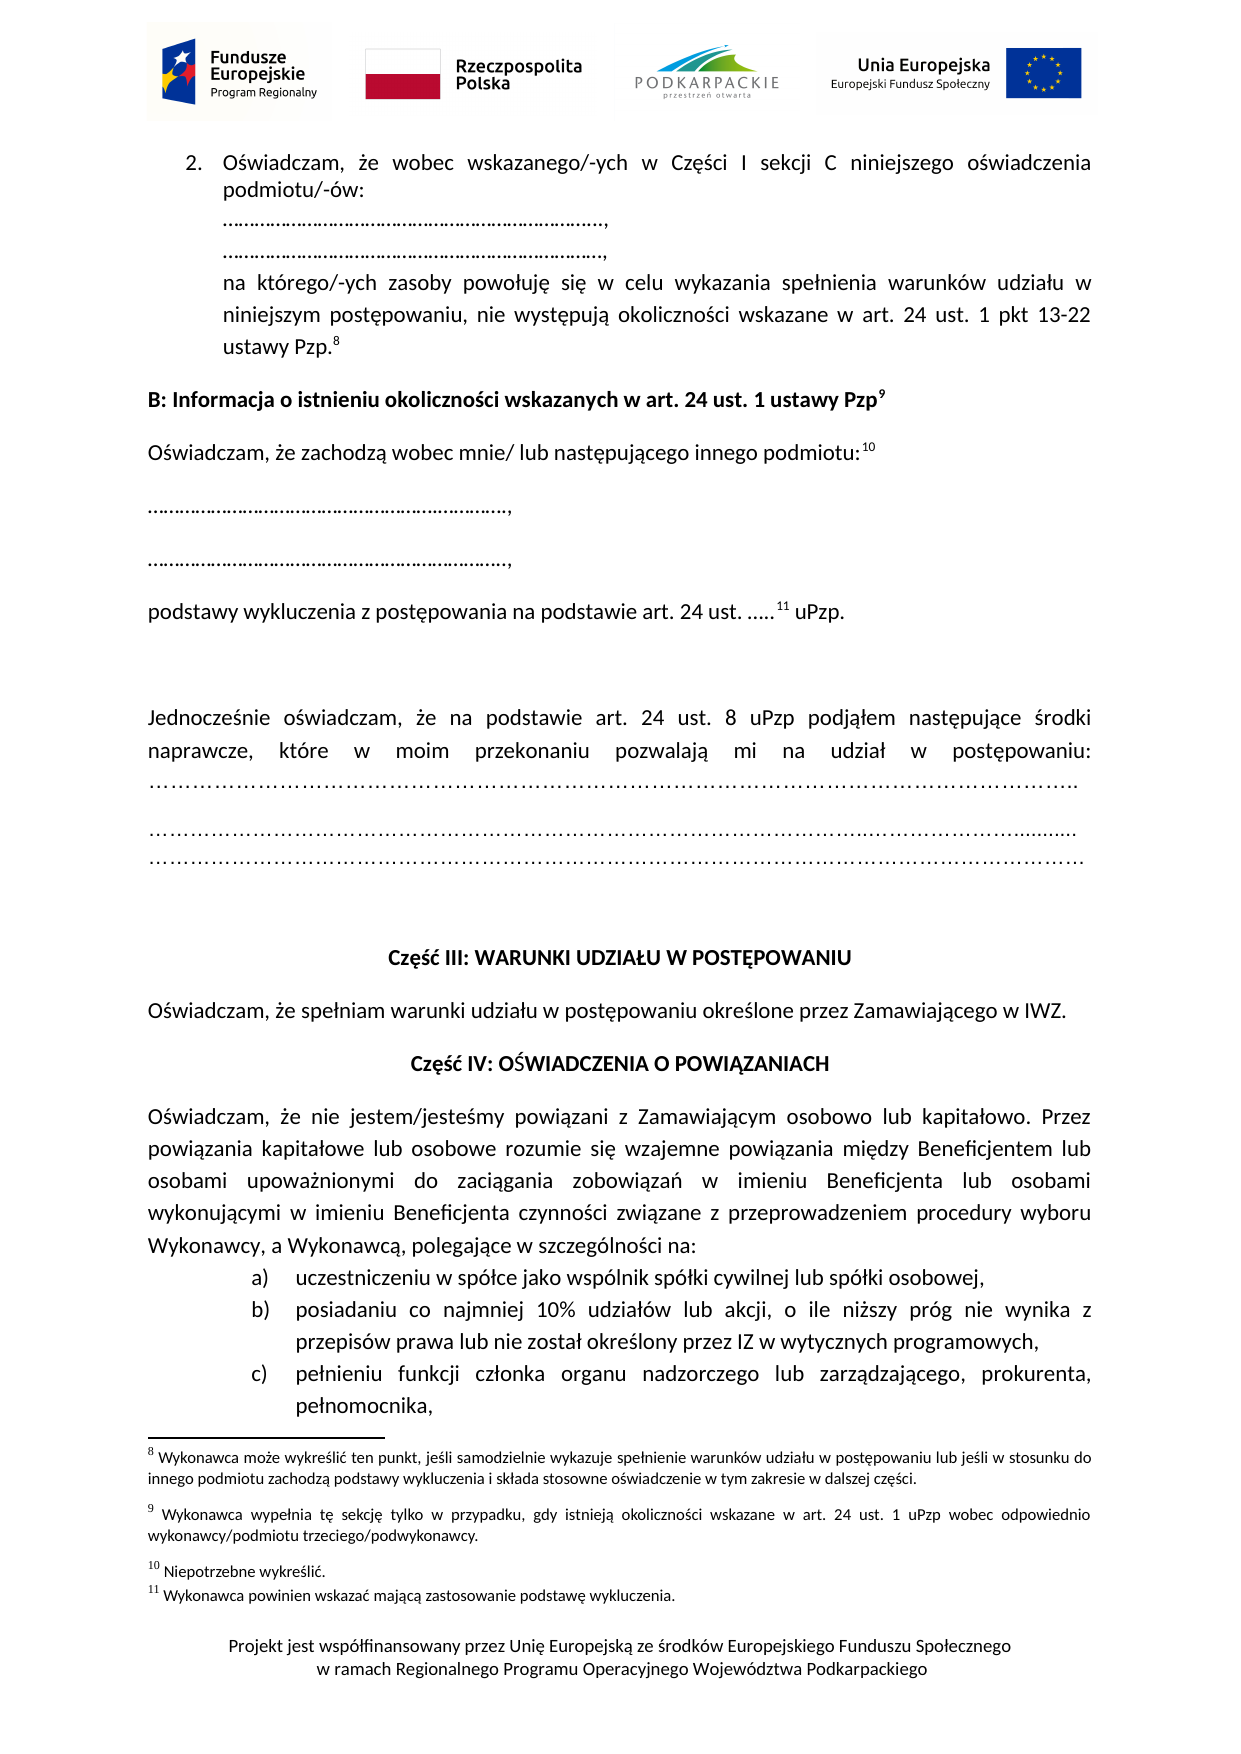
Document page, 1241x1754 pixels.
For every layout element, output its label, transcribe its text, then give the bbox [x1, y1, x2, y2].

text Oświadczam, że zachodzą wobec mnie/ lub następującego innego podmiotu: [148, 438, 1093, 466]
picture [815, 32, 1098, 115]
list na którego/-ych zasoby powołuję się w celu wykazania spełnienia warunków udziału w niniejszym postępowaniu, nie występują okoliczności wskazane w art. 24 ust. 1 pkt 13-22 ustawy Pzp. [223, 268, 1093, 360]
list Oświadczam, że wobec wskazanego/-ych w Części I sekcji C niniejszego oświadczenia podmiotu/-ów: [185, 148, 1093, 204]
list uczestniczeniu w spółce jako wspólnik spółki cywilnej lub spółki osobowej, [251, 1263, 1093, 1291]
text Oświadczam, że nie jestem/jesteśmy powiązani z Zamawiającym osobowo lub kapitałowo. Przez powiązania kapitałowe lub osobowe rozumie się wzajemne powiązania między Beneficjentem lub osobami upoważnionymi do zaciągania zobowiązań w imieniu Beneficjenta lub osobami wykonującymi w imieniu Beneficjenta czynności związane z przeprowadzeniem procedury wyboru Wykonawcy, a Wykonawcą, polegające w szczególności na: [148, 1102, 1093, 1259]
text Jednocześnie oświadczam, że na podstawie art. 24 ust. 8 uPzp podjąłem następujące środki naprawcze, które w moim przekonaniu pozwalają mi na udział w postępowaniu: ……………………………………………………………………………………………………………….. [148, 703, 1093, 793]
list pełnieniu funkcji członka organu nadzorczego lub zarządzającego, prokurenta, pełnomocnika, [251, 1359, 1093, 1420]
text B: Informacja o istnieniu okoliczności wskazanych w art. 24 ust. 1 ustawy Pzp [148, 385, 1093, 413]
picture [614, 23, 800, 121]
text Część III: WARUNKI UDZIAŁU W POSTĘPOWANIU [148, 943, 1093, 971]
list ………………………………………………………………, [223, 236, 1093, 264]
text Oświadczam, że spełniam warunki udziału w postępowaniu określone przez Zamawiającego w IWZ. [148, 996, 1093, 1024]
text Część IV: OŚWIADCZENIA O POWIĄZANIACH [148, 1049, 1093, 1077]
picture [146, 22, 333, 121]
text ……………………………………………….…………., [148, 491, 1093, 519]
list posiadaniu co najmniej 10% udziałów lub akcji, o ile niższy próg nie wynika z przepisów prawa lub nie został określony przez IZ w wytycznych programowych, [251, 1295, 1093, 1355]
picture [349, 32, 598, 116]
list ……………………………………………………………..., [223, 204, 1093, 232]
text …………………………………………………………………………………………..…………………...........……………………………………………………………………………………………………………………… [148, 817, 1093, 869]
text podstawy wykluczenia z postępowania na podstawie art. 24 ust. ….. uPzp. [148, 597, 1093, 626]
text ………………………………………………………….., [148, 544, 1093, 572]
